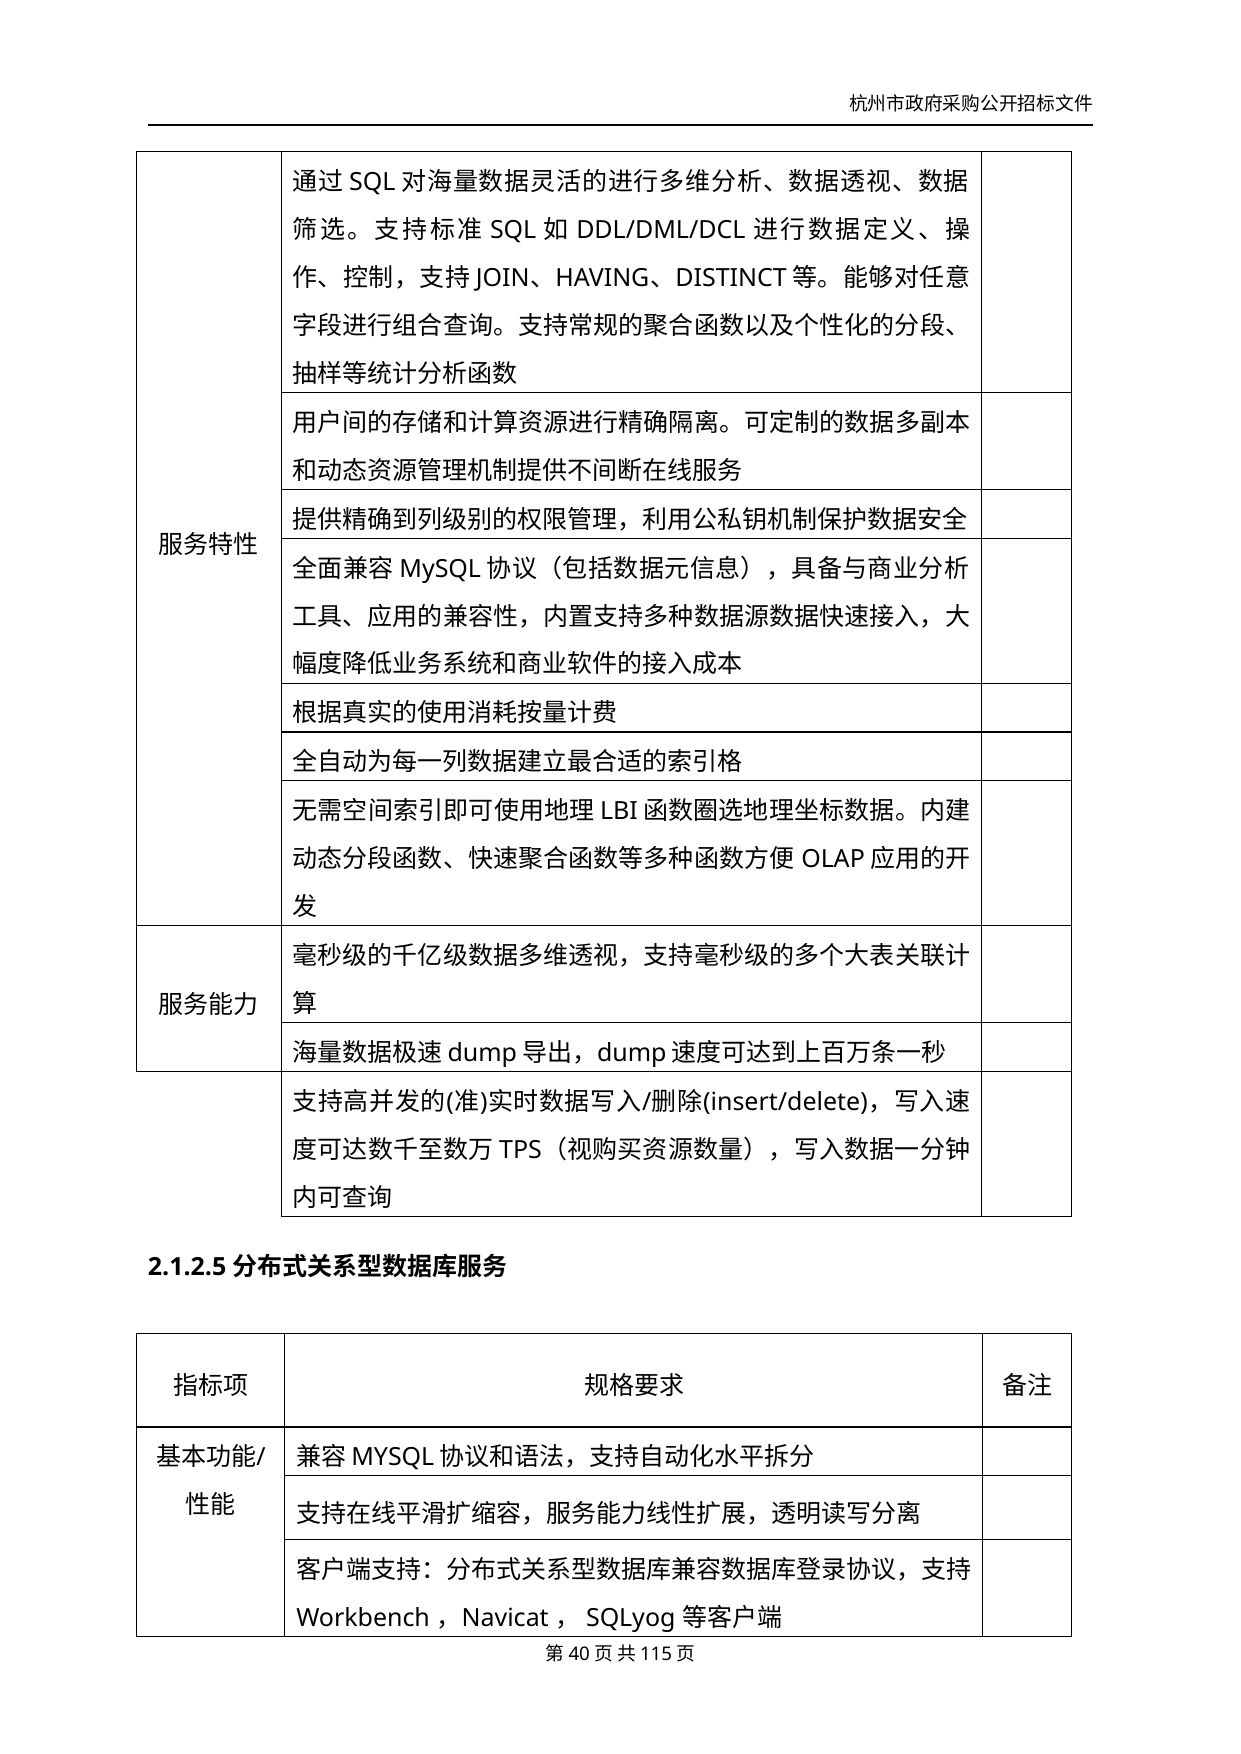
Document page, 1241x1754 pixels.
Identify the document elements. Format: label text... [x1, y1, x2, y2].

table_cell 根据真实的使用消耗按量计费 [282, 684, 981, 731]
table_cell 海量数据极速dump导出，dump速度可达到上百万条一秒 [282, 1023, 981, 1071]
table_cell 客户端支持：分布式关系型数据库兼容数据库登录协议，支持Workbench ，Navicat ， SQLyog 等客户端 [285, 1540, 982, 1636]
table_cell 提供精确到列级别的权限管理，利用公私钥机制保护数据安全 [282, 490, 981, 538]
text 2.1.2.5 分布式关系型数据库服务 [148, 1246, 1093, 1282]
table_cell [982, 733, 1071, 780]
table_cell 全面兼容MySQL协议（包括数据元信息），具备与商业分析工具、应用的兼容性，内置支持多种数据源数据快速接入，大幅度降低业务系统和商业软件的接入成本 [282, 539, 981, 682]
table_cell 支持高并发的(准)实时数据写入/删除(insert/delete)，写入速度可达数千至数万TPS（视购买资源数量），写入数据一分钟内可查询 [282, 1072, 981, 1216]
table_cell 服务特性 [137, 152, 281, 925]
table_cell 无需空间索引即可使用地理LBI函数圈选地理坐标数据。内建动态分段函数、快速聚合函数等多种函数方便OLAP应用的开发 [282, 781, 981, 925]
table_cell [982, 684, 1071, 731]
table_cell 支持在线平滑扩缩容，服务能力线性扩展，透明读写分离 [285, 1476, 982, 1539]
table_header 指标项 [137, 1334, 284, 1426]
table_header 规格要求 [285, 1334, 982, 1426]
table_cell [982, 393, 1071, 489]
table_cell [982, 781, 1071, 925]
table_cell 全自动为每一列数据建立最合适的索引格 [282, 733, 981, 780]
table_cell [982, 539, 1071, 682]
table_cell [982, 926, 1071, 1022]
table_cell 兼容MYSQL协议和语法，支持自动化水平拆分 [285, 1428, 982, 1475]
table_cell 毫秒级的千亿级数据多维透视，支持毫秒级的多个大表关联计算 [282, 926, 981, 1022]
table_cell [982, 1072, 1071, 1216]
table_cell [983, 1428, 1071, 1475]
table_cell 服务能力 [137, 926, 281, 1071]
table_cell [983, 1540, 1071, 1636]
table_cell 通过SQL对海量数据灵活的进行多维分析、数据透视、数据筛选。支持标准SQL如DDL/DML/DCL进行数据定义、操作、控制，支持JOIN、HAVING、DISTINCT等。能够对任意字段进行组合查询。支持常规的聚合函数以及个性化的分段、抽样等统计分析函数 [282, 152, 981, 392]
table_cell [982, 490, 1071, 538]
table_cell [983, 1476, 1071, 1539]
table_cell 用户间的存储和计算资源进行精确隔离。可定制的数据多副本和动态资源管理机制提供不间断在线服务 [282, 393, 981, 489]
table_cell 基本功能/性能 [137, 1428, 284, 1636]
table_header 备注 [983, 1334, 1071, 1426]
table_cell [982, 152, 1071, 392]
table_cell [982, 1023, 1071, 1071]
